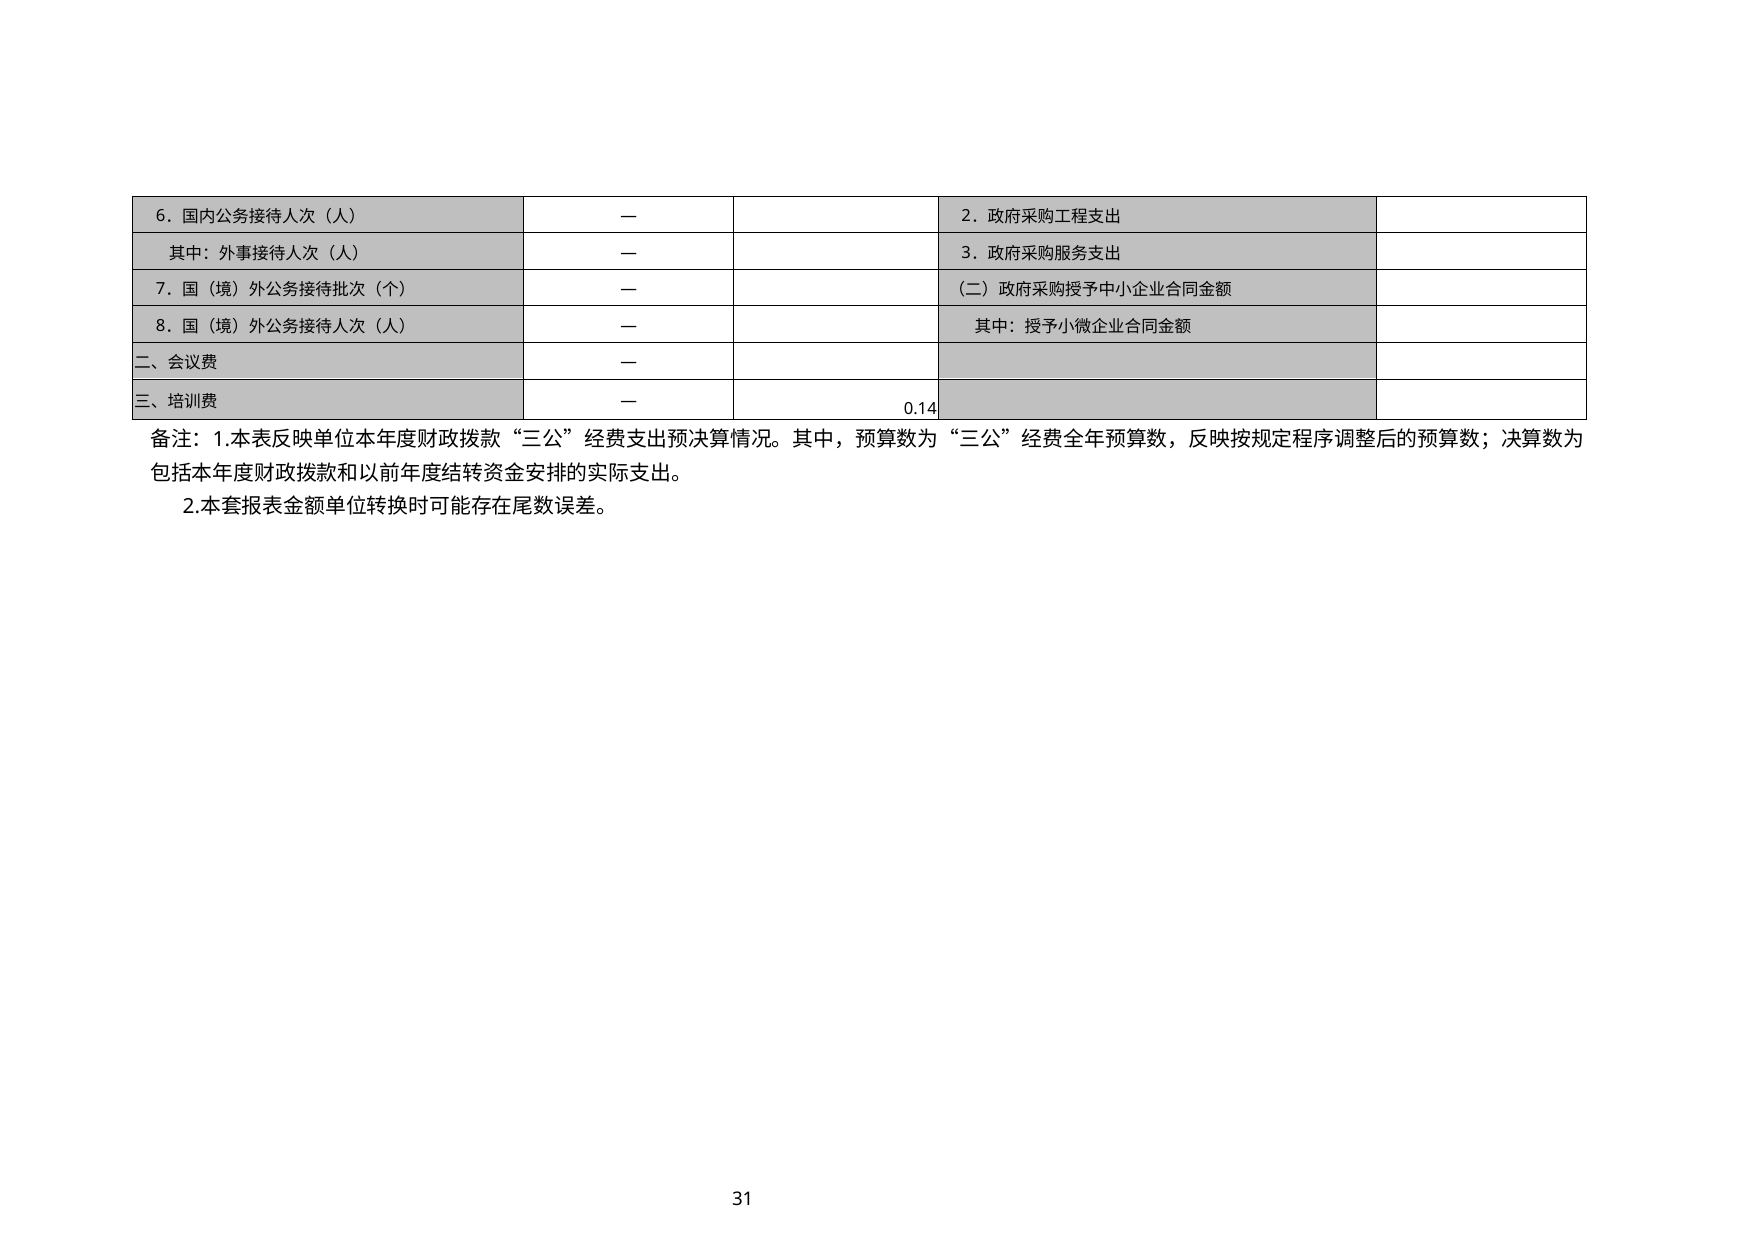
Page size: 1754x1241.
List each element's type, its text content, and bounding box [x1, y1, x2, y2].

table_cell [1377, 197, 1586, 232]
table_cell [1377, 343, 1586, 378]
table_cell [734, 233, 938, 269]
table_cell 二、会议费 [133, 343, 523, 378]
table_cell [734, 270, 938, 305]
table_cell — [524, 306, 733, 342]
table_cell 三、培训费 [133, 380, 523, 419]
table_cell [734, 306, 938, 342]
table_cell [939, 343, 1376, 378]
table_cell — [524, 197, 733, 232]
table_cell — [524, 270, 733, 305]
table_cell — [524, 343, 733, 378]
table_cell 2．政府采购工程支出 [939, 197, 1376, 232]
table_cell [1377, 380, 1586, 419]
table_cell 其中：外事接待人次（人） [133, 233, 523, 269]
table_cell [1377, 306, 1586, 342]
table_cell 3．政府采购服务支出 [939, 233, 1376, 269]
table_cell 0.14 [734, 380, 938, 419]
table_cell 8．国（境）外公务接待人次（人） [133, 306, 523, 342]
table_cell （二）政府采购授予中小企业合同金额 [939, 270, 1376, 305]
table_cell 6．国内公务接待人次（人） [133, 197, 523, 232]
table_cell 7．国（境）外公务接待批次（个） [133, 270, 523, 305]
table_cell — [524, 233, 733, 269]
table_cell 其中：授予小微企业合同金额 [939, 306, 1376, 342]
table_cell [734, 343, 938, 378]
table_cell [1377, 233, 1586, 269]
table_cell [939, 380, 1376, 419]
text 备注：1.本表反映单位本年度财政拨款“三公”经费支出预决算情况。其中，预算数为“三公”经费全年预算数，反映按规定程序调整后的预算数；决算数为包括本年度财政拨款和以前年度结转资金安排的实际支出。 2.本套报表金额单位转换时可能存在尾数误差。 [150, 420, 1604, 624]
table_cell [734, 197, 938, 232]
table_cell — [524, 380, 733, 419]
table_cell [1377, 270, 1586, 305]
